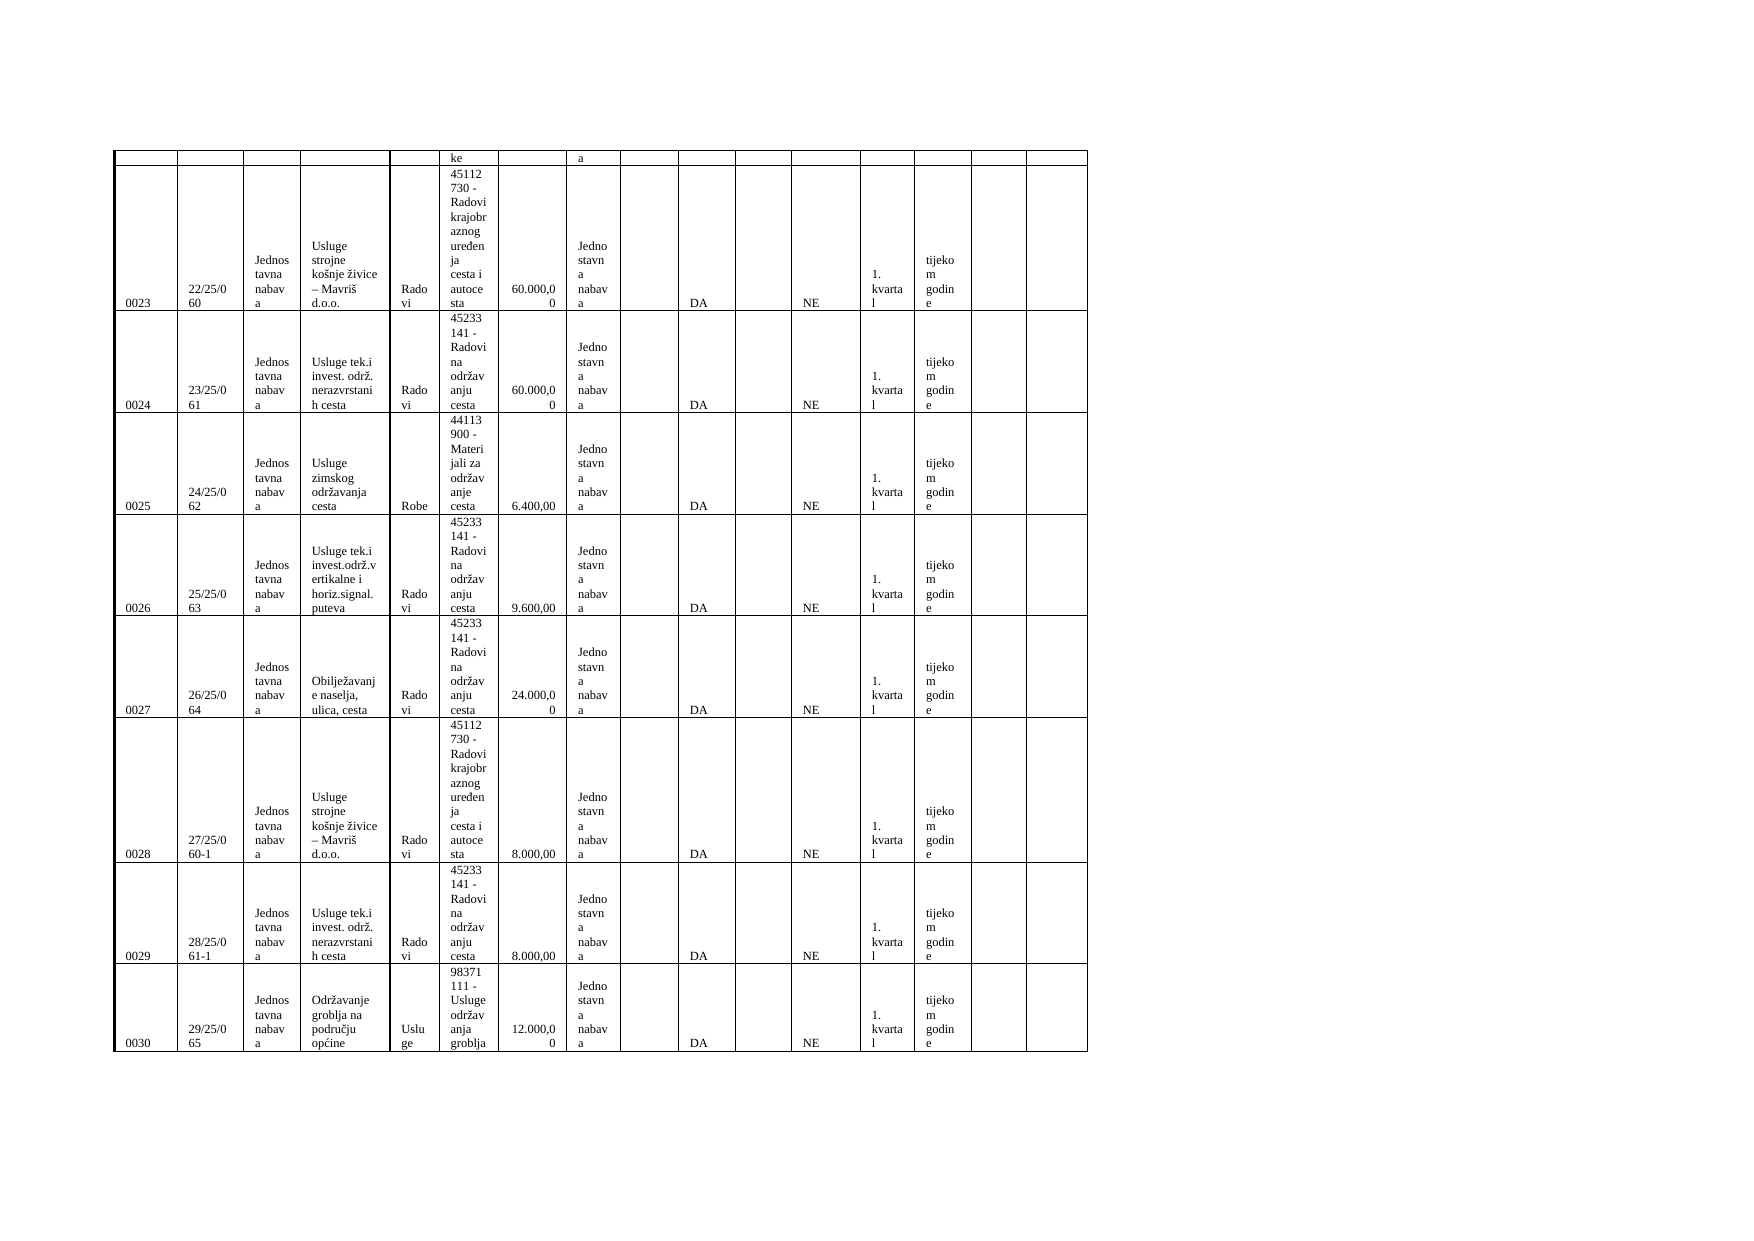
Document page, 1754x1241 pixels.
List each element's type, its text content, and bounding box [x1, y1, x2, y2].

table_cell 28/25/061-1 [178, 863, 243, 963]
table_cell DA [679, 151, 735, 165]
table_cell DA [679, 964, 735, 1051]
table_cell 0025 [116, 413, 177, 513]
table_cell [621, 718, 678, 862]
table_cell tijekom godine [915, 863, 971, 963]
table_cell [621, 515, 678, 615]
table_cell 12.000,00 [499, 964, 566, 1051]
table_cell Usluge zimskog održavanja cesta [301, 413, 389, 513]
table_cell 45112730 - Radovi krajobraznog uređenja cesta i autocesta [440, 718, 498, 862]
table_cell 25.000,00 [499, 151, 566, 165]
table_cell 1. kvartal [861, 311, 914, 412]
table_cell [621, 413, 678, 513]
table_cell Jednostavna nabava [244, 616, 300, 717]
table_cell 29/25/065 [178, 964, 243, 1051]
table_cell [621, 151, 678, 165]
table_cell [621, 311, 678, 412]
table_cell [972, 616, 1026, 717]
table_cell tijekom godine [915, 964, 971, 1051]
table_cell Jednostavna nabava [567, 964, 620, 1051]
table_cell 25/25/063 [178, 515, 243, 615]
table_cell tijekom godine [915, 413, 971, 513]
table_cell Jednostavna nabava [567, 515, 620, 615]
table_cell 1. kvartal [861, 166, 914, 310]
table_cell [736, 151, 791, 165]
table_cell [1027, 863, 1087, 963]
table_cell [621, 863, 678, 963]
table_cell DA [679, 863, 735, 963]
table_cell NE [792, 166, 860, 310]
table_cell Usluge tek.i invest. održ. nerazvrstanih cesta [301, 311, 389, 412]
table_cell [1027, 166, 1087, 310]
table_cell Jednostavna nabava [567, 413, 620, 513]
table_cell DA [679, 515, 735, 615]
table_cell 0024 [116, 311, 177, 412]
table_cell Jednostavna nabava [244, 964, 300, 1051]
table_cell 6.400,00 [499, 413, 566, 513]
table_cell Usluge [391, 964, 439, 1051]
table_cell [736, 616, 791, 717]
table_cell [1027, 151, 1087, 165]
table_cell Jednostavna nabava [244, 311, 300, 412]
table_cell NE [792, 964, 860, 1051]
table_cell [736, 863, 791, 963]
table_cell [621, 166, 678, 310]
table_cell 45233141 - Radovi na održavanju cesta [440, 311, 498, 412]
table_cell [972, 151, 1026, 165]
table_cell Jednostavna nabava [244, 515, 300, 615]
table_cell Održavanje groblja na području općine [301, 964, 389, 1051]
table_cell 60.000,00 [499, 166, 566, 310]
table_cell DA [679, 311, 735, 412]
table_cell NE [792, 311, 860, 412]
table_cell [736, 515, 791, 615]
table_cell [972, 413, 1026, 513]
table_cell NE [792, 515, 860, 615]
table_cell 0028 [116, 718, 177, 862]
table_cell [1027, 616, 1087, 717]
table_cell Jednostavna nabava [567, 718, 620, 862]
table_cell 0030 [116, 964, 177, 1051]
table_cell DA [679, 413, 735, 513]
table_cell Radovi [391, 515, 439, 615]
table_cell [1027, 964, 1087, 1051]
table_cell [972, 718, 1026, 862]
table_cell 45233141 - Radovi na održavanju cesta [440, 616, 498, 717]
table_cell Radovi [391, 718, 439, 862]
table_cell Radovi [391, 863, 439, 963]
table_cell 8.000,00 [499, 718, 566, 862]
table_cell tijekom godine [915, 515, 971, 615]
table_cell [736, 311, 791, 412]
table_cell 0022 [116, 151, 177, 165]
table_cell [736, 166, 791, 310]
table_cell [1027, 515, 1087, 615]
table_cell NE [792, 718, 860, 862]
table_cell tijekom godine [915, 311, 971, 412]
table_cell [621, 964, 678, 1051]
table_cell 1. kvartal [861, 413, 914, 513]
table_cell 1. kvartal [861, 515, 914, 615]
table_cell [972, 515, 1026, 615]
table_cell NE [792, 151, 860, 165]
table_cell 24/25/062 [178, 413, 243, 513]
table_cell 60.000,00 [499, 311, 566, 412]
table_cell DA [679, 166, 735, 310]
table_cell Jednostavna nabava [244, 863, 300, 963]
table_cell Jednostavna nabava [567, 166, 620, 310]
table_cell 45233141 - Radovi na održavanju cesta [440, 863, 498, 963]
table_cell [972, 964, 1026, 1051]
table_cell 45112730 - Radovi krajobraznog uređenja cesta i autocesta [440, 166, 498, 310]
table_cell 24.000,00 [499, 616, 566, 717]
table_cell [972, 863, 1026, 963]
table_cell Obilježavanje naselja, ulica, cesta [301, 616, 389, 717]
table_cell [972, 166, 1026, 310]
table_cell [1027, 311, 1087, 412]
table_cell 0023 [116, 166, 177, 310]
table_cell [972, 311, 1026, 412]
table_cell Radovi [391, 311, 439, 412]
table_cell DA [679, 616, 735, 717]
table_cell tijekom godine [915, 616, 971, 717]
table_cell 0026 [116, 515, 177, 615]
table_cell NE [792, 413, 860, 513]
table_cell 26/25/064 [178, 616, 243, 717]
table_cell Usluge strojne košnje živice – Mavriš d.o.o. [301, 718, 389, 862]
table_cell 9.600,00 [499, 515, 566, 615]
table_cell Usluge strojne košnje živice – Mavriš d.o.o. [301, 166, 389, 310]
table_cell tijekom godine [915, 166, 971, 310]
table_cell Jednostavna nabava [567, 616, 620, 717]
table_cell Jednostavna nabava [244, 413, 300, 513]
table_cell [621, 616, 678, 717]
table_cell 1. kvartal [861, 616, 914, 717]
table_cell Radovi [391, 166, 439, 310]
table_cell Jednostavna nabava [567, 863, 620, 963]
table_cell NE [792, 616, 860, 717]
table_cell 1. kvartal [861, 151, 914, 165]
table_cell Usluge tek.i invest. održ. nerazvrstanih cesta [301, 863, 389, 963]
table_cell 0029 [116, 863, 177, 963]
table_cell 23/25/061 [178, 311, 243, 412]
table_cell 1. kvartal [861, 964, 914, 1051]
table_cell [736, 718, 791, 862]
table_cell 45233141 - Radovi na održavanju cesta [440, 515, 498, 615]
table_cell 8.000,00 [499, 863, 566, 963]
table_cell Jednostavna nabava [244, 718, 300, 862]
table_cell Jednostavna nabava [567, 311, 620, 412]
table_cell 44113900 - Materijali za održavanje cesta [440, 413, 498, 513]
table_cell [301, 151, 389, 165]
table_cell 0027 [116, 616, 177, 717]
table_cell NE [792, 863, 860, 963]
table_cell Radovi [391, 616, 439, 717]
table_cell 21/25/059 [178, 151, 243, 165]
table_cell Robe [391, 151, 439, 165]
table_cell 98371111 - Usluge održavanja groblja [440, 964, 498, 1051]
table_cell DA [679, 718, 735, 862]
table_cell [440, 151, 498, 165]
table_cell 1. kvartal [861, 718, 914, 862]
table_cell Robe [391, 413, 439, 513]
table_cell 22/25/060 [178, 166, 243, 310]
table_cell Jednostavna nabava [244, 166, 300, 310]
table_cell [736, 964, 791, 1051]
table_cell [1027, 718, 1087, 862]
table_cell 27/25/060-1 [178, 718, 243, 862]
table_cell Usluge tek.i invest.održ.vertikalne i horiz.signal.puteva [301, 515, 389, 615]
table_cell tijekom godine [915, 718, 971, 862]
table_cell [736, 413, 791, 513]
table_cell [1027, 413, 1087, 513]
table_cell 1. kvartal [861, 863, 914, 963]
